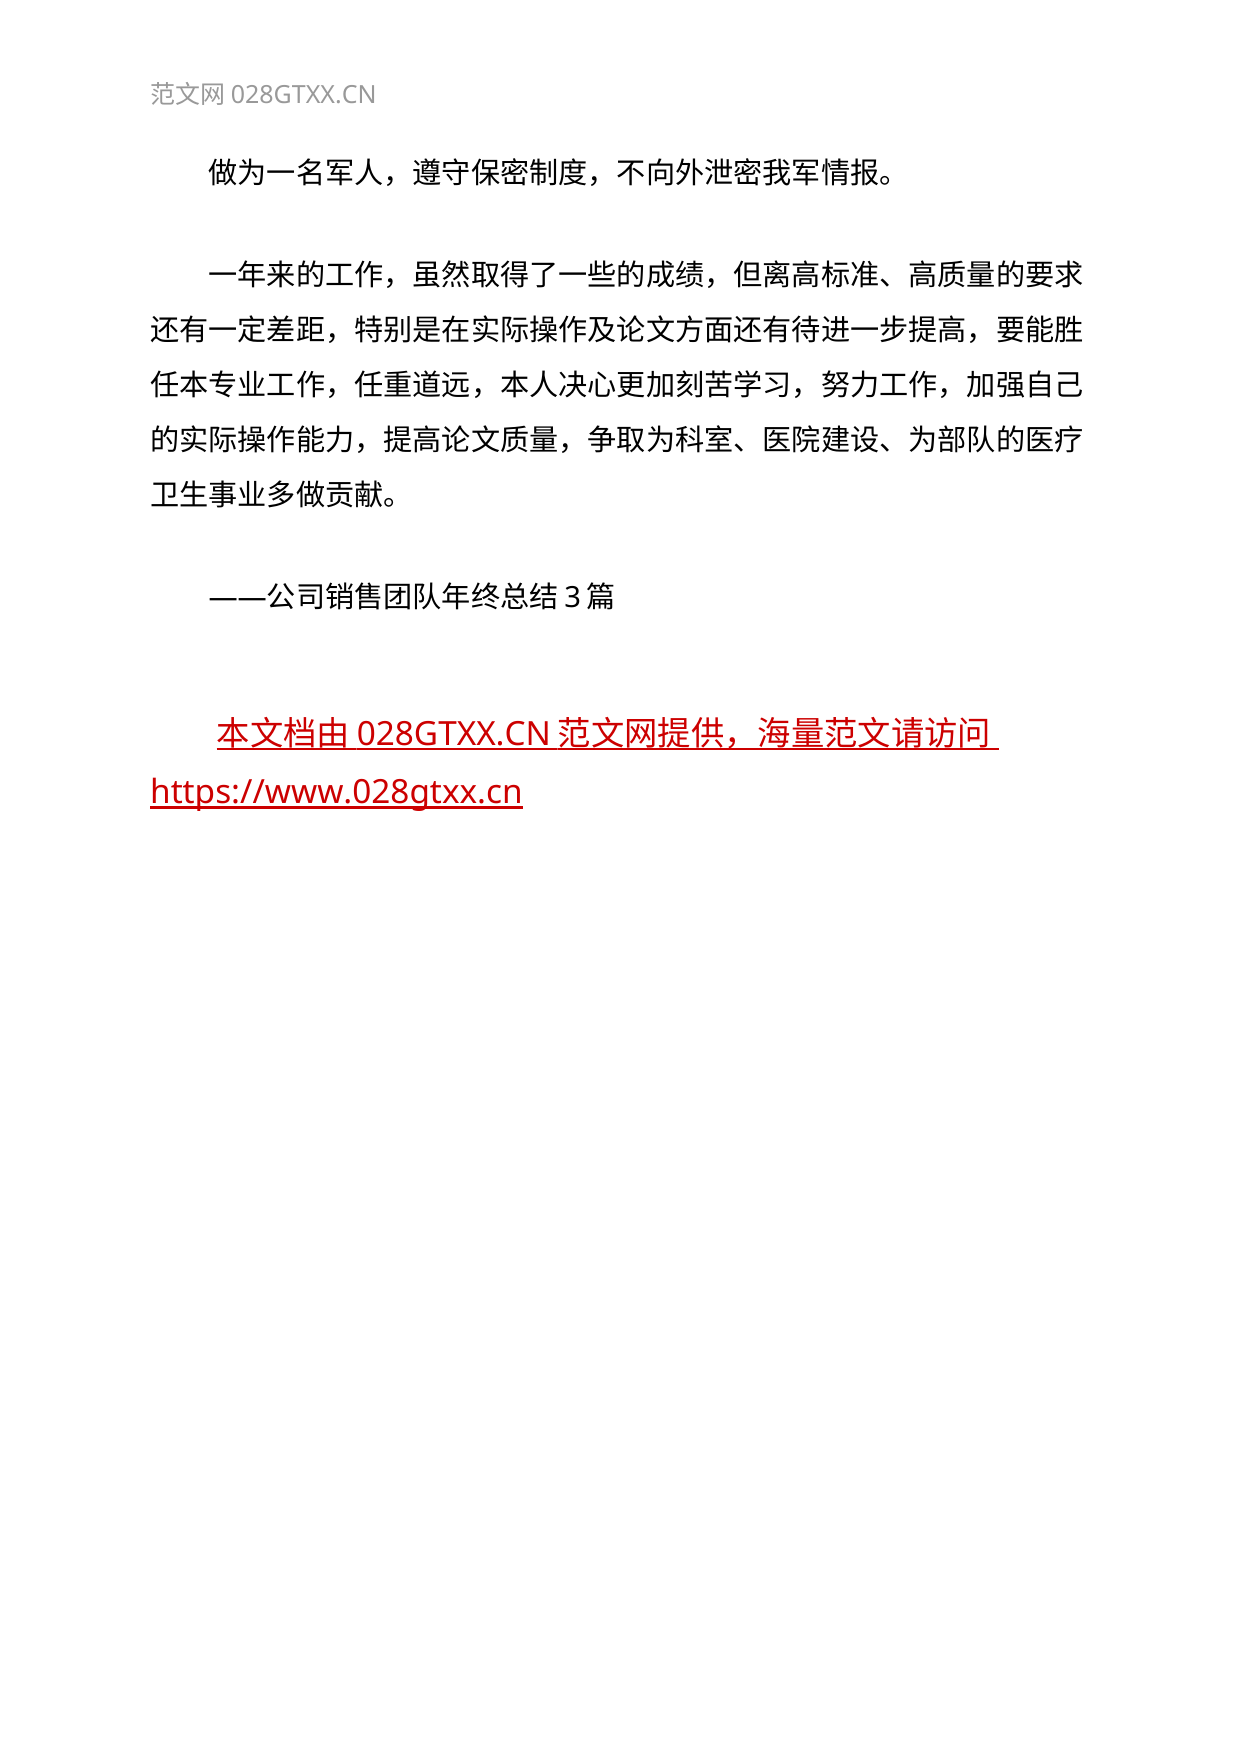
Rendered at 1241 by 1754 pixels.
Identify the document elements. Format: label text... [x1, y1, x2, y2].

text 做为一名军人，遵守保密制度，不向外泄密我军情报。 [150, 150, 1090, 192]
text 一年来的工作，虽然取得了一些的成绩，但离高标准、高质量的要求还有一定差距，特别是在实际操作及论文方面还有待进一步提高，要能胜任本专业工作，任重道远，本人决心更加刻苦学习，努力工作，加强自己的实际操作能力，提高论文质量，争取为科室、医院建设、为部队的医疗卫生事业多做贡献。 [150, 252, 1090, 514]
text 本文档由028GTXX.CN范文网提供，海量范文请访问 https://www.028gtxx.cn [150, 706, 1090, 814]
text ——公司销售团队年终总结3篇 [150, 573, 1090, 616]
